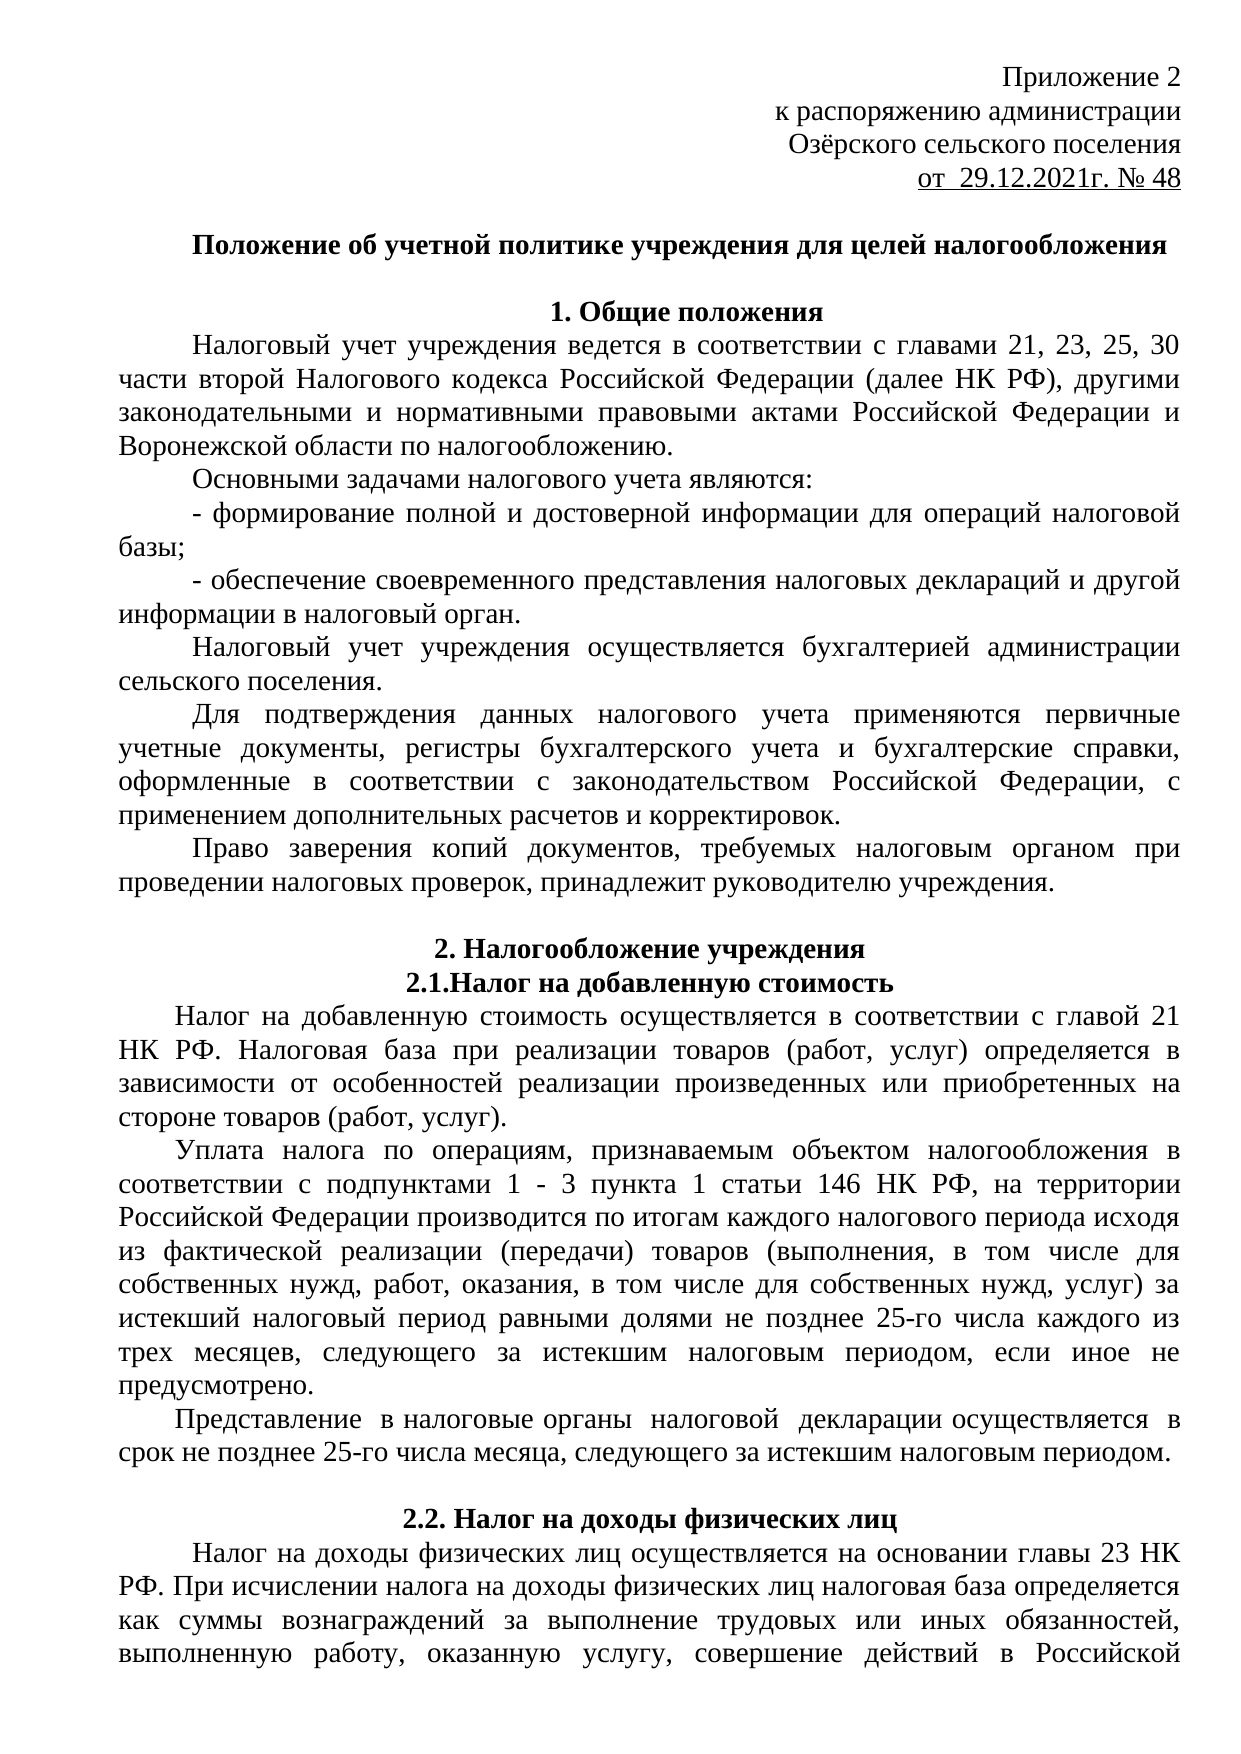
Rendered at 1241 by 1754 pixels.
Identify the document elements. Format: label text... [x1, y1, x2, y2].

text Налоговый учет учреждения осуществляется бухгалтерией администрации сельского поселения. [118, 629, 1181, 696]
text Представление в налоговые органы налоговой декларации осуществляется в срок не позднее 25-го числа месяца, следующего за истекшим налоговым периодом. [118, 1401, 1181, 1468]
text Право заверения копий документов, требуемых налоговым органом при проведении налоговых проверок, принадлежит руководителю учреждения. [118, 831, 1181, 898]
text Основными задачами налогового учета являются: [118, 462, 1181, 495]
text 1. Общие положения [118, 294, 1181, 327]
text от 29.12.2021г. № 48 [118, 160, 1181, 193]
text 2.2. Налог на доходы физических лиц [118, 1501, 1181, 1535]
text Уплата налога по операциям, признаваемым объектом налогообложения в соответствии с подпунктами 1 - 3 пункта 1 статьи 146 НК РФ, на территории Российской Федерации производится по итогам каждого налогового периода исходя из фактической реализации (передачи) товаров (выполнения, в том числе для собственных нужд, работ, оказания, в том числе для собственных нужд, услуг) за истекший налоговый период равными долями не позднее 25-го числа каждого из трех месяцев, следующего за истекшим налоговым периодом, если иное не предусмотрено. [118, 1132, 1181, 1401]
text Приложение 2 [118, 59, 1181, 93]
text Положение об учетной политике учреждения для целей налогообложения [118, 227, 1181, 260]
text Для подтверждения данных налогового учета применяются первичные учетные документы, регистры бухгалтерского учета и бухгалтерские справки, оформленные в соответствии с законодательством Российской Федерации, с применением дополнительных расчетов и корректировок. [118, 696, 1181, 831]
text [118, 1535, 1181, 1669]
text Озёрского сельского поселения [118, 126, 1181, 160]
text - обеспечение своевременного представления налоговых деклараций и другой информации в налоговый орган. [118, 562, 1181, 629]
text Налог на добавленную стоимость осуществляется в соответствии с главой 21 НК РФ. Налоговая база при реализации товаров (работ, услуг) определяется в зависимости от особенностей реализации произведенных или приобретенных на стороне товаров (работ, услуг). [118, 998, 1181, 1132]
text 2. Налогообложение учреждения [118, 931, 1181, 965]
text Налоговый учет учреждения ведется в соответствии с главами 21, 23, 25, 30 части второй Налогового кодекса Российской Федерации (далее НК РФ), другими законодательными и нормативными правовыми актами Российской Федерации и Воронежской области по налогообложению. [118, 327, 1181, 462]
text 2.1.Налог на добавленную стоимость [118, 965, 1181, 998]
text к распоряжению администрации [118, 93, 1181, 126]
text - формирование полной и достоверной информации для операций налоговой базы; [118, 495, 1181, 562]
